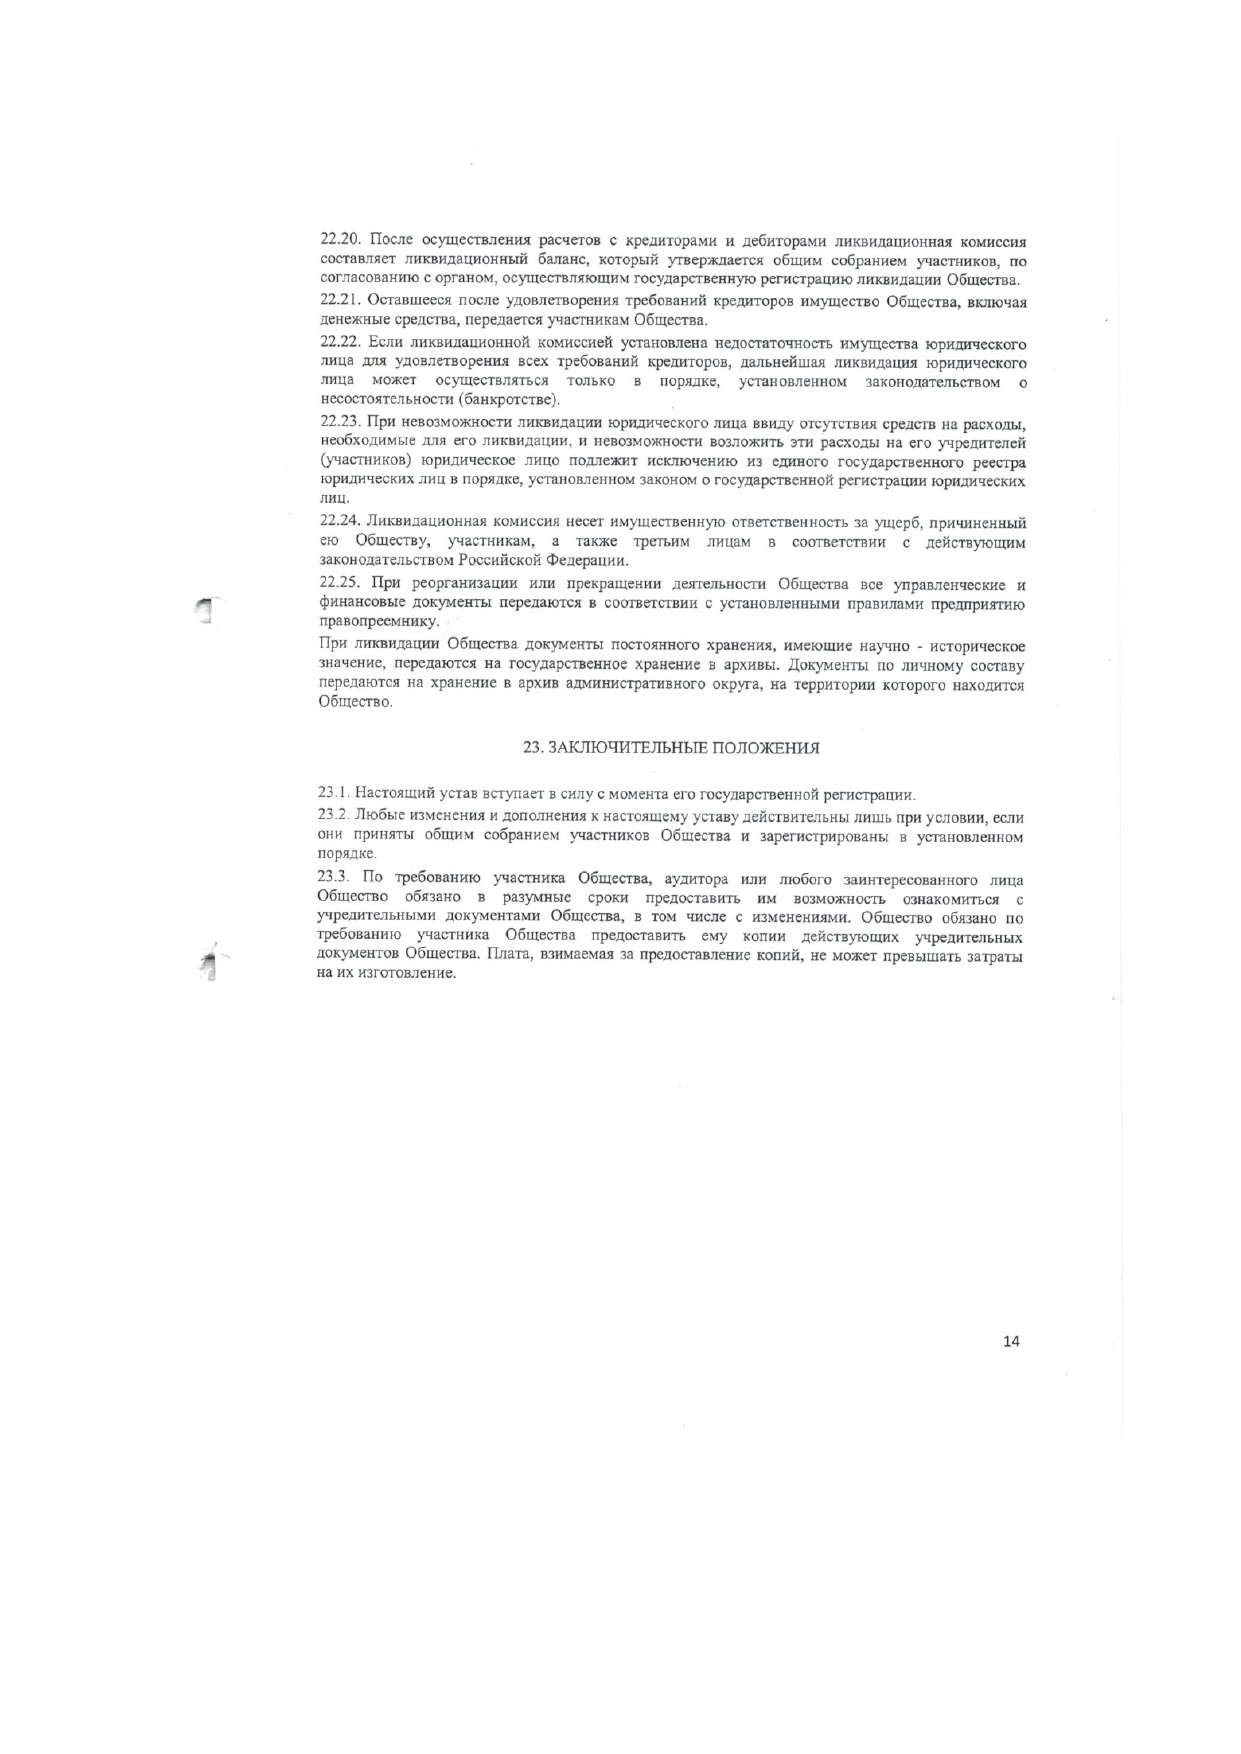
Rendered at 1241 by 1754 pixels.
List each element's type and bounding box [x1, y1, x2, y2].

picture [177, 118, 1151, 1457]
